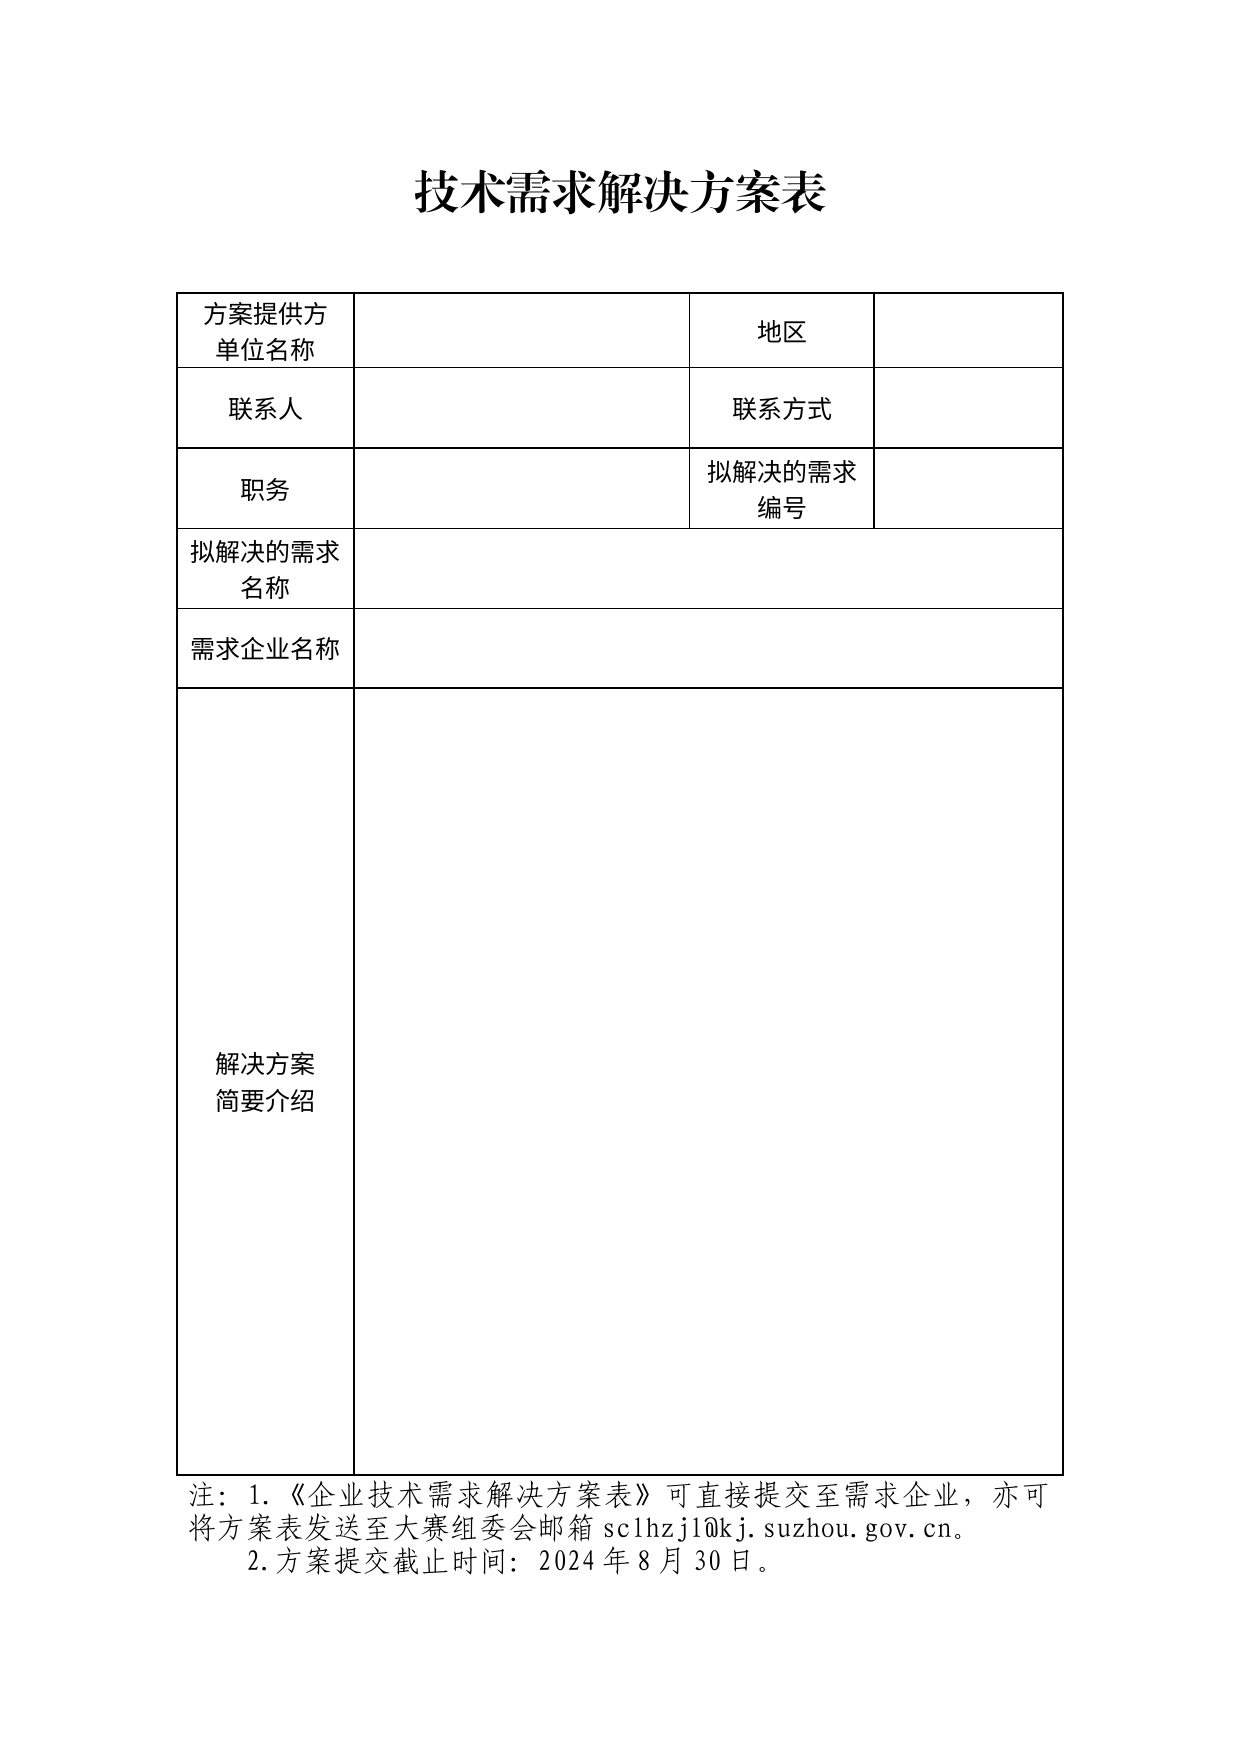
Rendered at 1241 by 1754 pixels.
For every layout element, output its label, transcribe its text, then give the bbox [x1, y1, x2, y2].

text 注：1.《企业技术需求解决方案表》可直接提交至需求企业，亦可将方案表发送至大赛组委会邮箱sclhzjl@kj.suzhou.gov.cn。 [187, 1476, 1053, 1542]
table_cell [355, 689, 1062, 1474]
table_header 方案提供方 单位名称 [178, 294, 353, 367]
table_cell 职务 [178, 449, 353, 528]
table_cell 拟解决的需求编号 [690, 449, 873, 528]
table_header [355, 294, 689, 367]
table_cell [875, 449, 1062, 528]
table_cell 联系人 [178, 368, 353, 447]
table_cell [355, 368, 689, 447]
table_cell [355, 529, 1062, 607]
table_cell [875, 368, 1062, 447]
table_cell 拟解决的需求名称 [178, 529, 353, 607]
table_cell 联系方式 [690, 368, 873, 447]
text 技术需求解决方案表 [187, 162, 1053, 227]
table_cell [355, 449, 689, 528]
table_header 地区 [690, 294, 873, 367]
table_cell 需求企业名称 [178, 609, 353, 687]
text 2.方案提交截止时间：2024年8月30日。 [187, 1542, 1053, 1575]
table_cell 解决方案 简要介绍 [178, 689, 353, 1474]
table_header [875, 294, 1062, 367]
table_cell [355, 609, 1062, 687]
